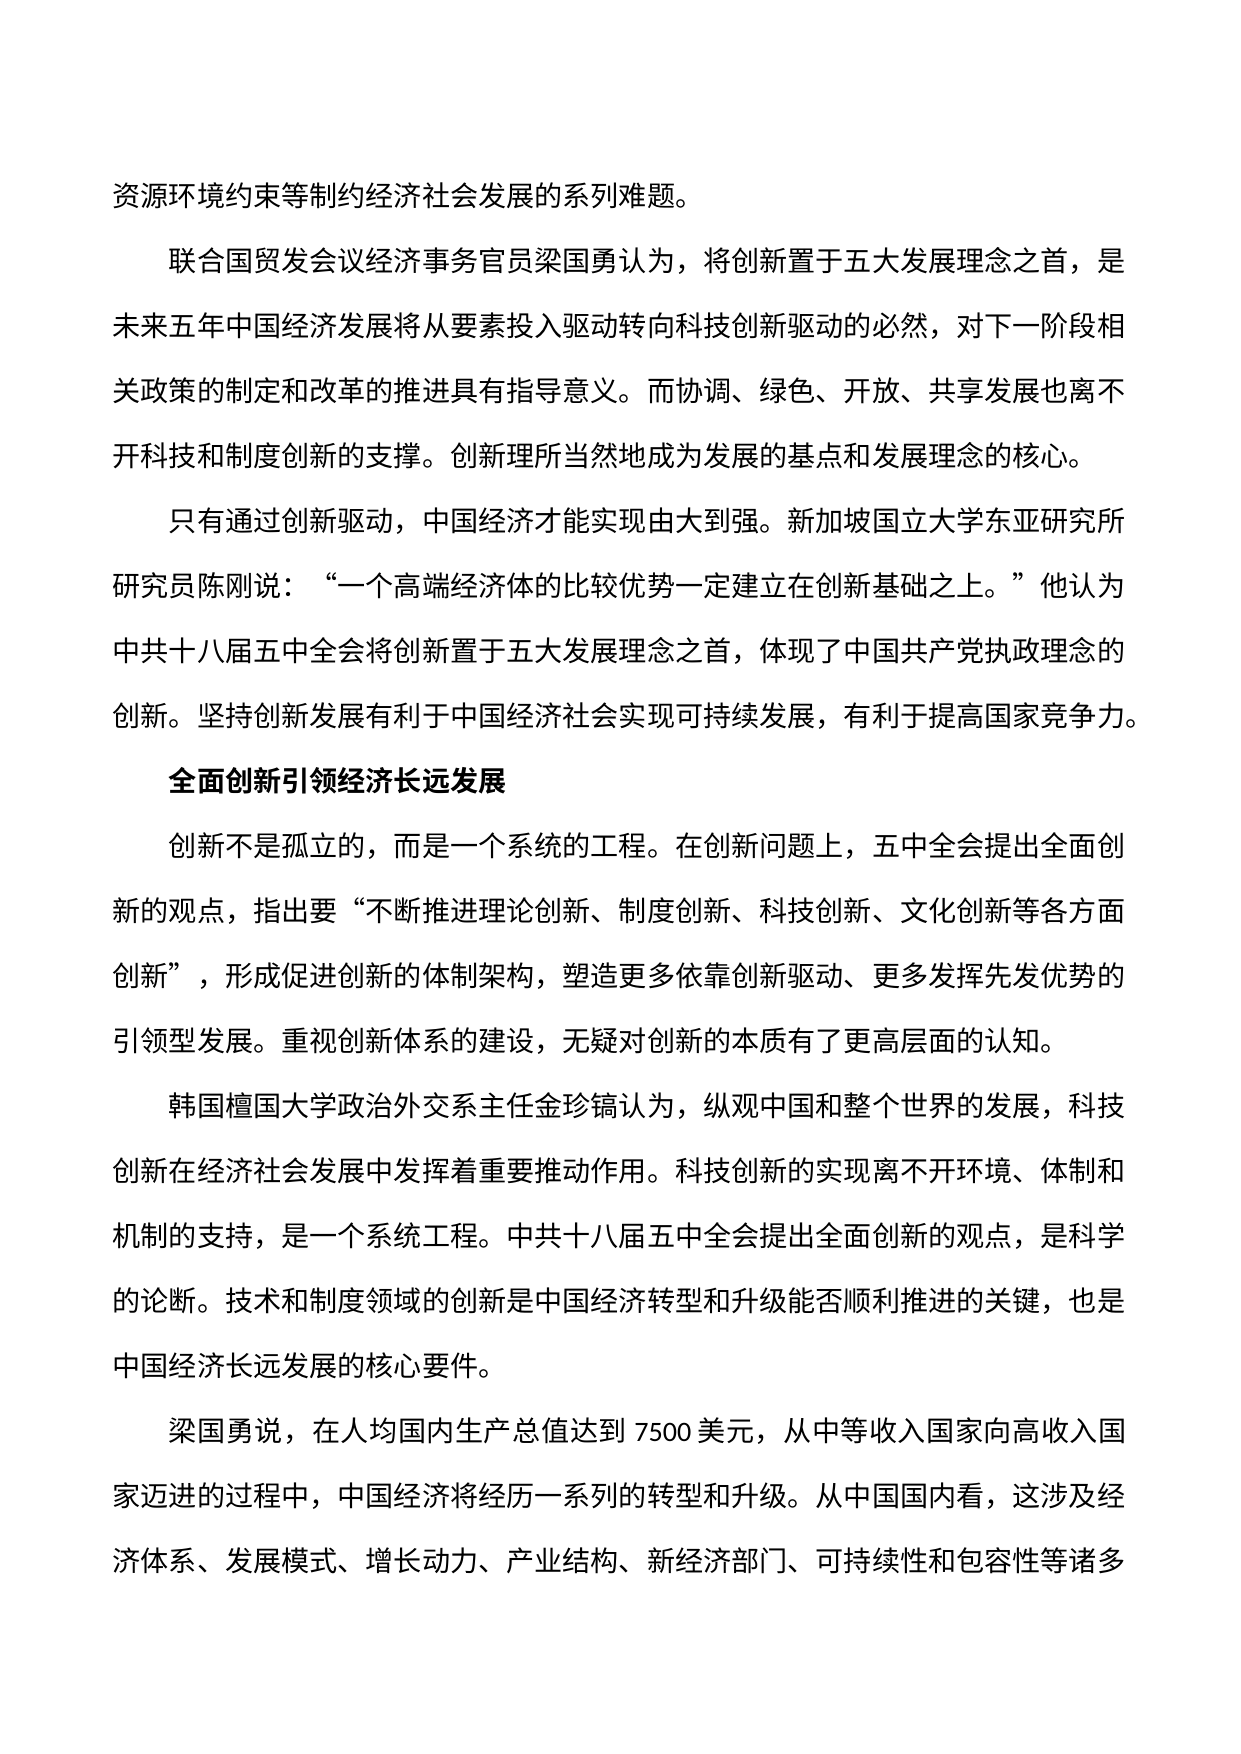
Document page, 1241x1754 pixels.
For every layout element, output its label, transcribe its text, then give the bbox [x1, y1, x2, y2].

text 联合国贸发会议经济事务官员梁国勇认为，将创新置于五大发展理念之首，是未来五年中国经济发展将从要素投入驱动转向科技创新驱动的必然，对下一阶段相关政策的制定和改革的推进具有指导意义。而协调、绿色、开放、共享发展也离不开科技和制度创新的支撑。创新理所当然地成为发展的基点和发展理念的核心。 [112, 227, 1128, 487]
text 全面创新引领经济长远发展 [112, 747, 1128, 812]
text 韩国檀国大学政治外交系主任金珍镐认为，纵观中国和整个世界的发展，科技创新在经济社会发展中发挥着重要推动作用。科技创新的实现离不开环境、体制和机制的支持，是一个系统工程。中共十八届五中全会提出全面创新的观点，是科学的论断。技术和制度领域的创新是中国经济转型和升级能否顺利推进的关键，也是中国经济长远发展的核心要件。 [112, 1072, 1128, 1397]
text 创新不是孤立的，而是一个系统的工程。在创新问题上，五中全会提出全面创新的观点，指出要“不断推进理论创新、制度创新、科技创新、文化创新等各方面创新”，形成促进创新的体制架构，塑造更多依靠创新驱动、更多发挥先发优势的引领型发展。重视创新体系的建设，无疑对创新的本质有了更高层面的认知。 [112, 812, 1128, 1072]
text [112, 1397, 1128, 1592]
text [112, 162, 1128, 227]
text 只有通过创新驱动，中国经济才能实现由大到强。新加坡国立大学东亚研究所研究员陈刚说：“一个高端经济体的比较优势一定建立在创新基础之上。”他认为，中共十八届五中全会将创新置于五大发展理念之首，体现了中国共产党执政理念的创新。坚持创新发展有利于中国经济社会实现可持续发展，有利于提高国家竞争力。 [112, 487, 1128, 747]
